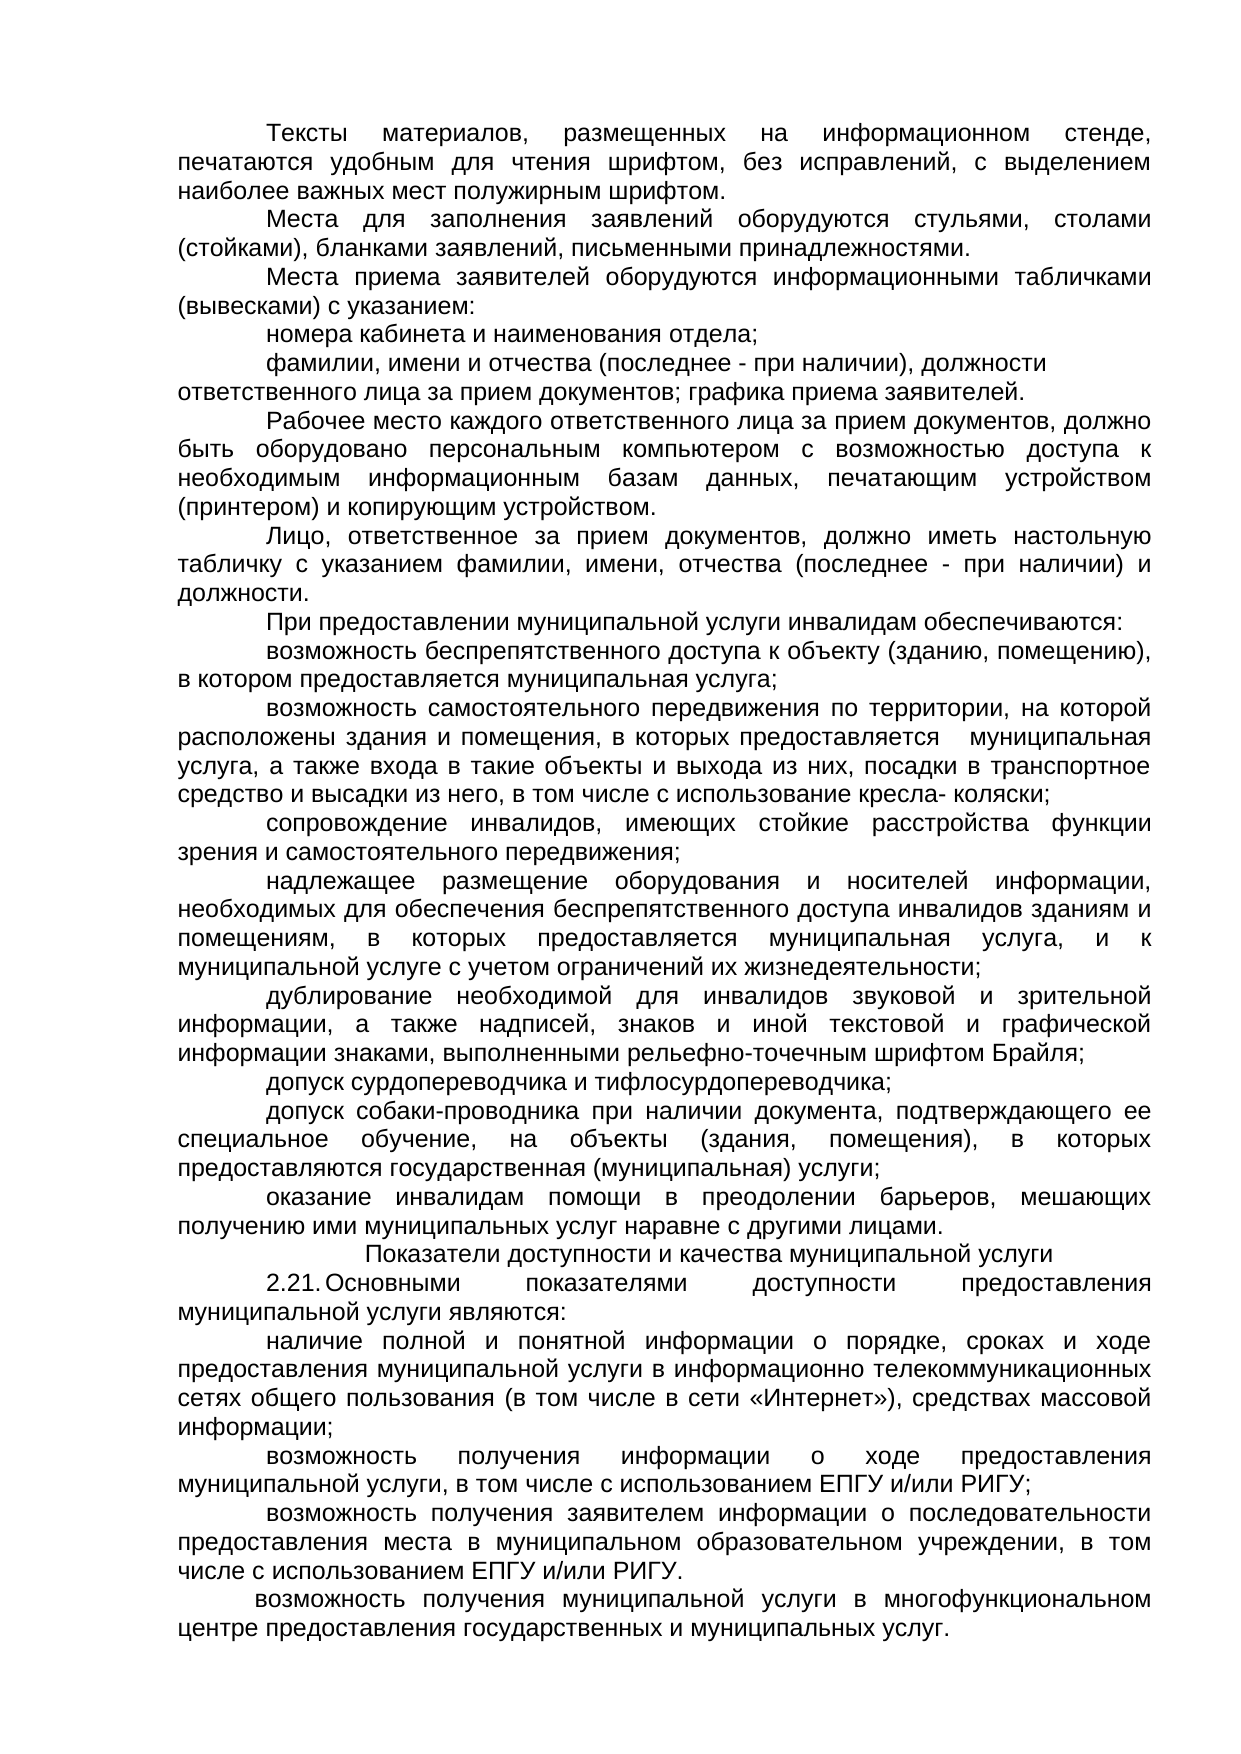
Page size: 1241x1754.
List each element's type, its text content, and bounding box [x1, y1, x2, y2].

text сопровождение инвалидов, имеющих стойкие расстройства функции зрения и самостоятельного передвижения; [177, 808, 1152, 866]
text наличие полной и понятной информации о порядке, сроках и ходе предоставления муниципальной услуги в информационно телекоммуникационных сетях общего пользования (в том числе в сети «Интернет»), средствах массовой информации; [177, 1326, 1152, 1441]
list Основными показателями доступности предоставления муниципальной услуги являются: [177, 1268, 1152, 1326]
text дублирование необходимой для инвалидов звуковой и зрительной информации, а также надписей, знаков и иной текстовой и графической информации знаками, выполненными рельефно-точечным шрифтом Брайля; [177, 981, 1152, 1067]
text номера кабинета и наименования отдела; [177, 319, 1152, 348]
text Рабочее место каждого ответственного лица за прием документов, должно быть оборудовано персональным компьютером с возможностью доступа к необходимым информационным базам данных, печатающим устройством (принтером) и копирующим устройством. [177, 406, 1152, 521]
text возможность получения информации о ходе предоставления муниципальной услуги, в том числе с использованием ЕПГУ и/или РИГУ; [177, 1441, 1152, 1498]
text При предоставлении муниципальной услуги инвалидам обеспечиваются: [177, 607, 1152, 636]
text возможность беспрепятственного доступа к объекту (зданию, помещению), в котором предоставляется муниципальная услуга; [177, 636, 1152, 693]
text возможность получения муниципальной услуги в многофункциональном центре предоставления государственных и муниципальных услуг. [177, 1584, 1152, 1642]
text допуск сурдопереводчика и тифлосурдопереводчика; [177, 1067, 1152, 1096]
text допуск собаки-проводника при наличии документа, подтверждающего ее специальное обучение, на объекты (здания, помещения), в которых предоставляются государственная (муниципальная) услуги; [177, 1096, 1152, 1182]
text фамилии, имени и отчества (последнее - при наличии), должности ответственного лица за прием документов; графика приема заявителей. [177, 348, 1152, 406]
text возможность получения заявителем информации о последовательности предоставления места в муниципальном образовательном учреждении, в том числе с использованием ЕПГУ и/или РИГУ. [177, 1498, 1152, 1584]
text Места приема заявителей оборудуются информационными табличками (вывесками) с указанием: [177, 262, 1152, 319]
text Показатели доступности и качества муниципальной услуги [177, 1239, 1152, 1268]
text Места для заполнения заявлений оборудуются стульями, столами (стойками), бланками заявлений, письменными принадлежностями. [177, 204, 1152, 262]
text надлежащее размещение оборудования и носителей информации, необходимых для обеспечения беспрепятственного доступа инвалидов зданиям и помещениям, в которых предоставляется муниципальная услуга, и к муниципальной услуге с учетом ограничений их жизнедеятельности; [177, 866, 1152, 981]
text оказание инвалидам помощи в преодолении барьеров, мешающих получению ими муниципальных услуг наравне с другими лицами. [177, 1182, 1152, 1239]
text возможность самостоятельного передвижения по территории, на которой расположены здания и помещения, в которых предоставляется муниципальная услуга, а также входа в такие объекты и выхода из них, посадки в транспортное средство и высадки из него, в том числе с использование кресла- коляски; [177, 693, 1152, 808]
text Лицо, ответственное за прием документов, должно иметь настольную табличку с указанием фамилии, имени, отчества (последнее - при наличии) и должности. [177, 521, 1152, 607]
text Тексты материалов, размещенных на информационном стенде, печатаются удобным для чтения шрифтом, без исправлений, с выделением наиболее важных мест полужирным шрифтом. [177, 118, 1152, 204]
